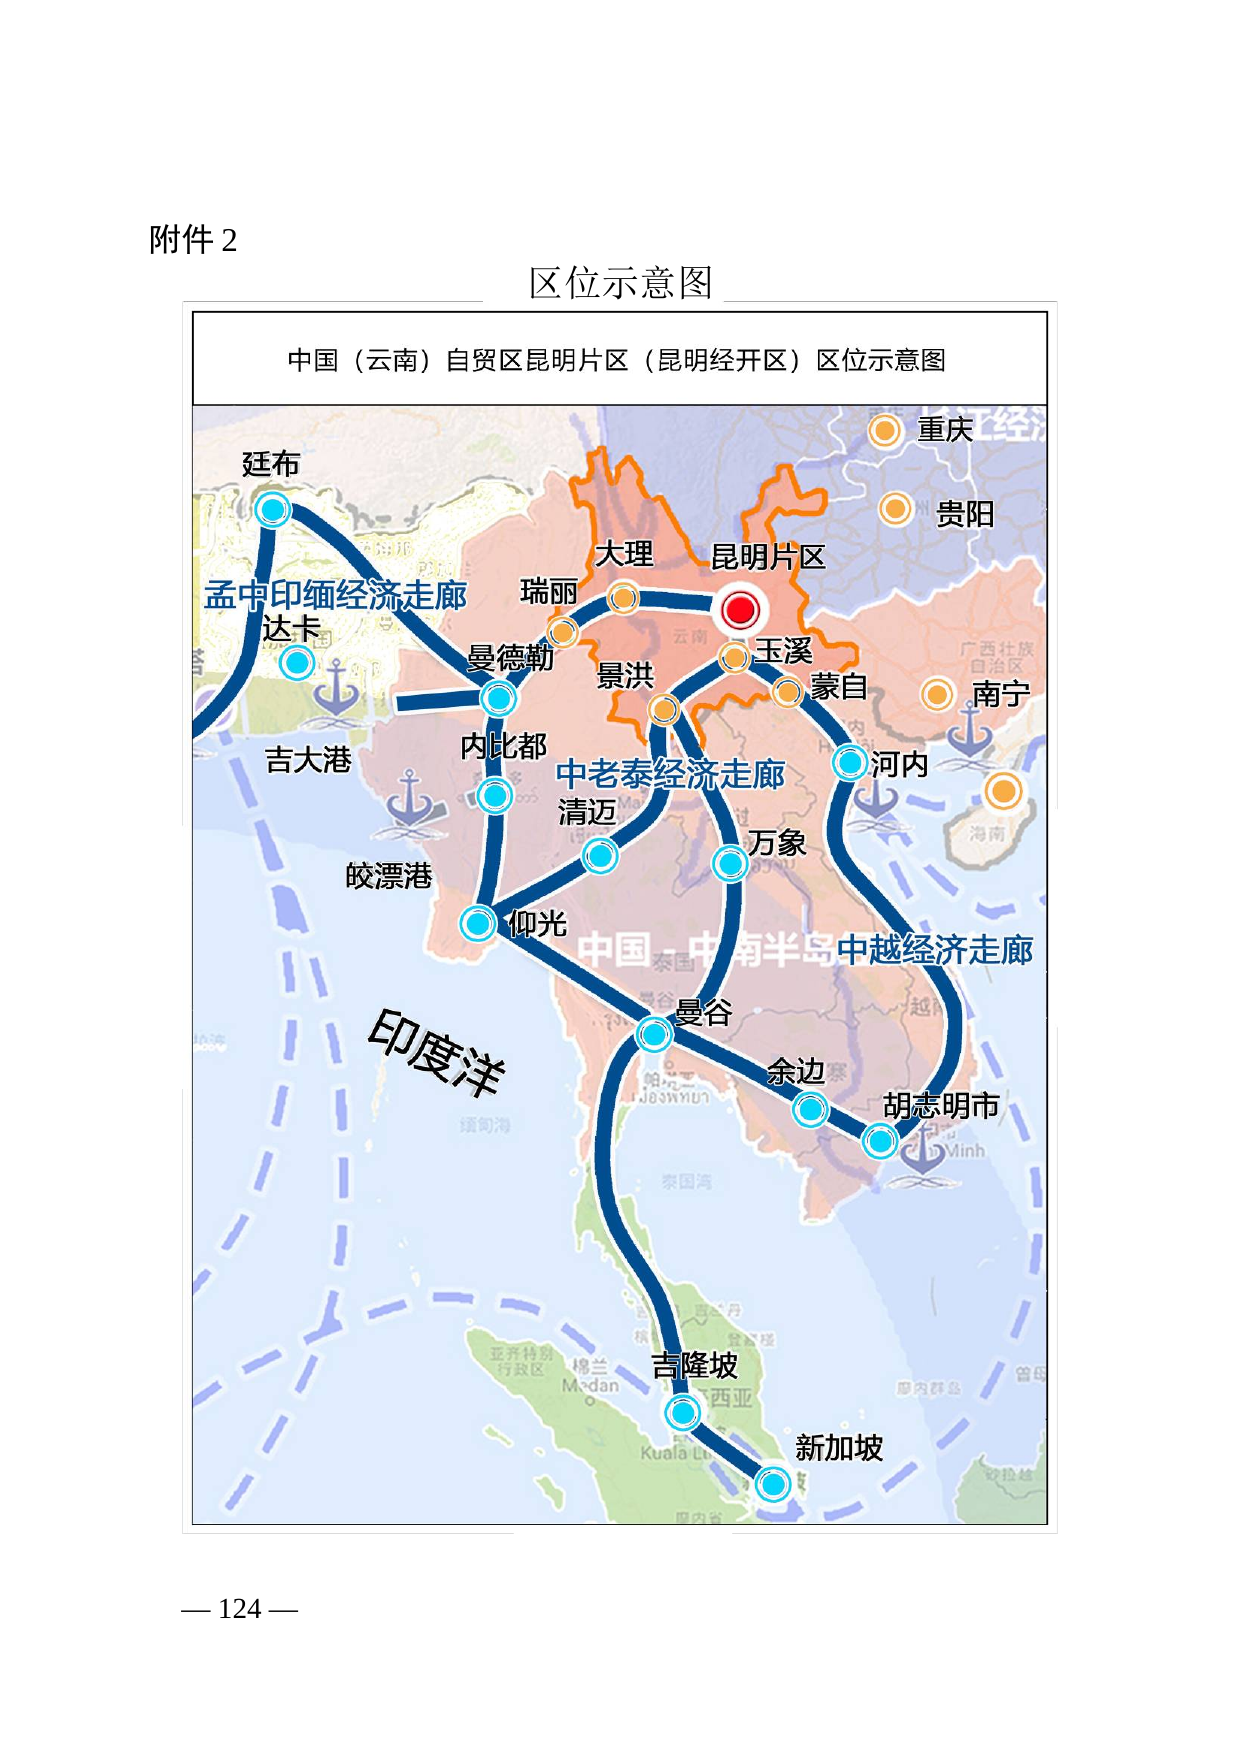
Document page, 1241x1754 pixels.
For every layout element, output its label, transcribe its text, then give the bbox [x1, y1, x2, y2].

text 区位示意图 [148, 258, 1092, 301]
picture [182, 301, 1058, 1534]
text 附件2 [148, 213, 1092, 258]
